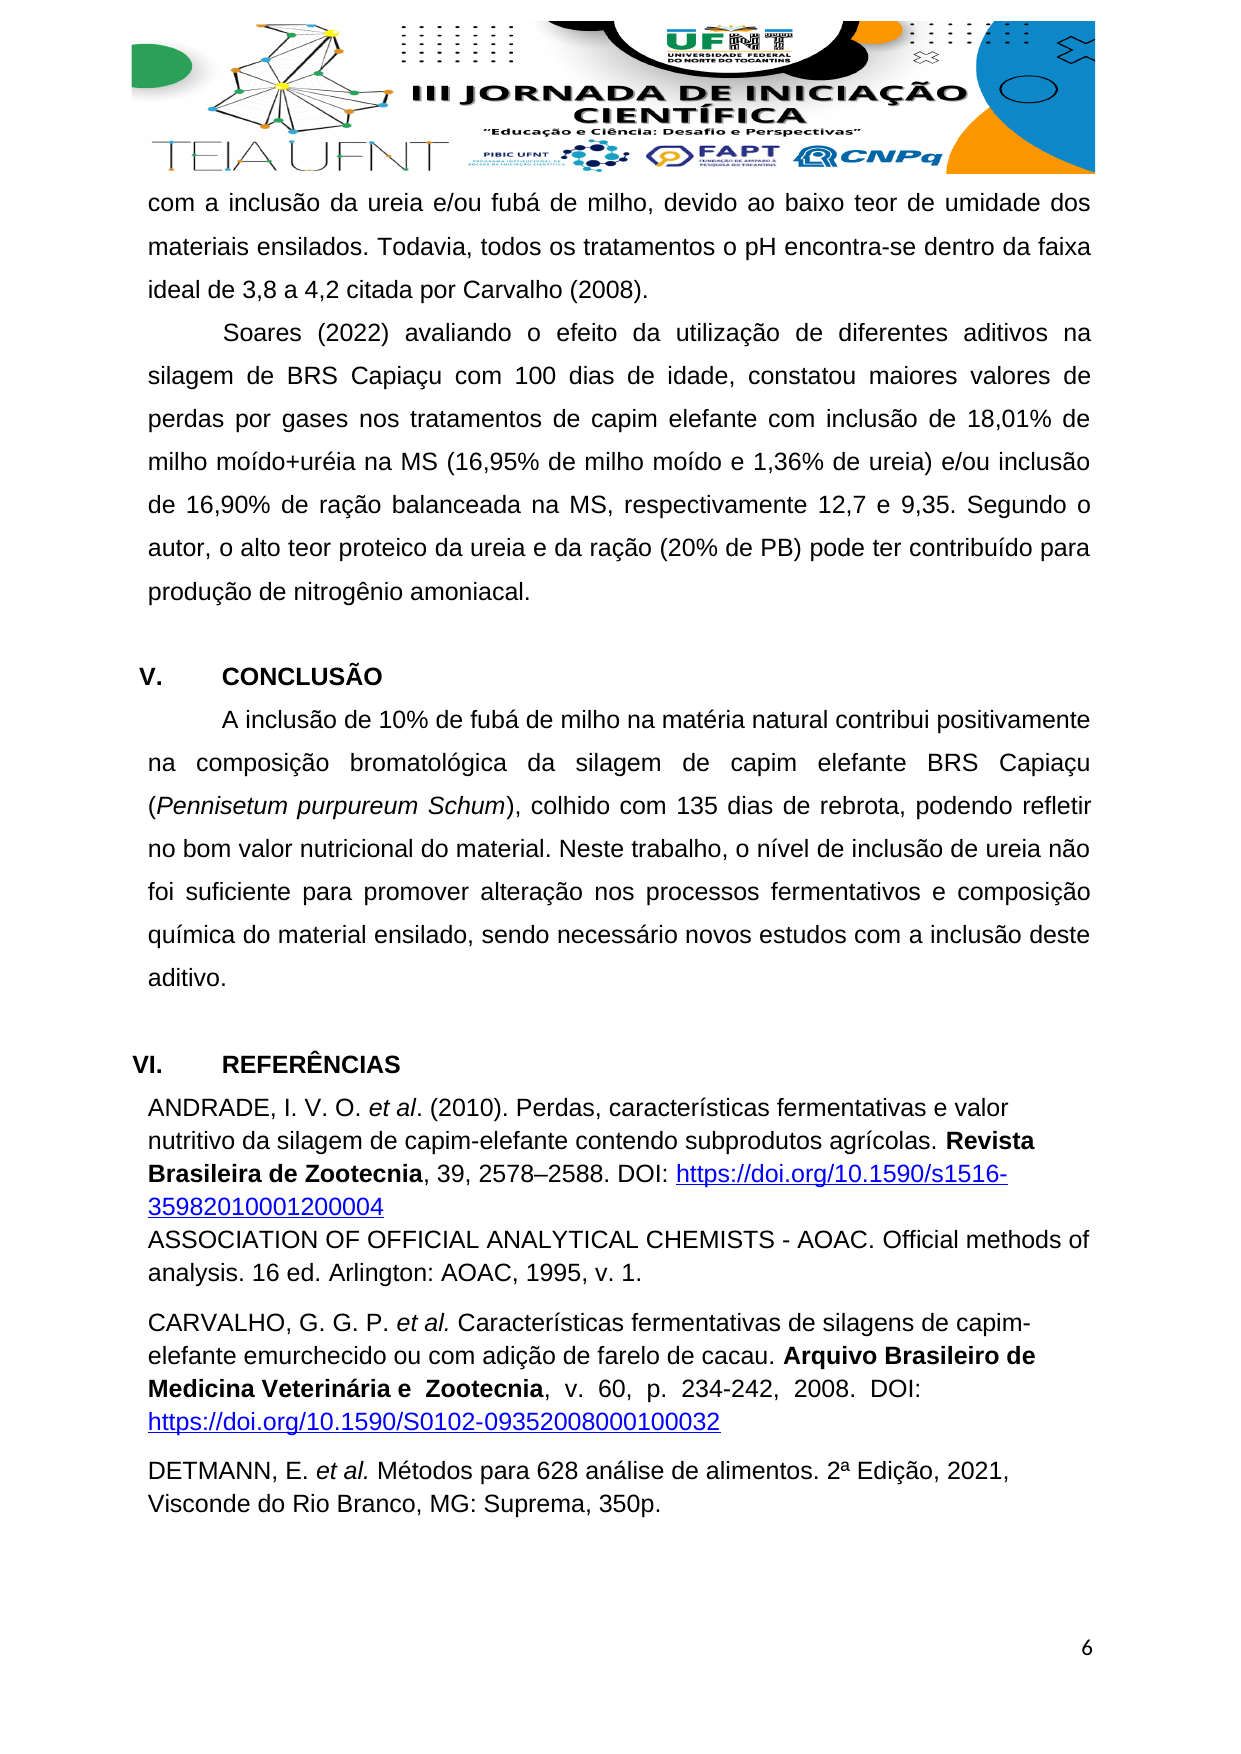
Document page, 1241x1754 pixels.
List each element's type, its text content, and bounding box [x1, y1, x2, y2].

list REFERÊNCIAS [162, 1050, 1092, 1078]
text ANDRADE, I. V. O. et al. (2010). Perdas, características fermentativas e valor nutritivo da silagem de capim-elefante contendo subprodutos agrícolas. Revista Brasileira de Zootecnia, 39, 2578–2588. DOI: https://doi.org/10.1590/s1516-35982010001200004 [148, 1093, 1092, 1221]
text DETMANN, E. et al. Métodos para 628 análise de alimentos. 2ª Edição, 2021, Visconde do Rio Branco, MG: Suprema, 350p. [148, 1456, 1092, 1518]
text Soares (2022) avaliando o efeito da utilização de diferentes aditivos na silagem de BRS Capiaçu com 100 dias de idade, constatou maiores valores de perdas por gases nos tratamentos de capim elefante com inclusão de 18,01% de milho moído+uréia na MS (16,95% de milho moído e 1,36% de ureia) e/ou inclusão de 16,90% de ração balanceada na MS, respectivamente 12,7 e 9,35. Segundo o autor, o alto teor proteico da ureia e da ração (20% de PB) pode ter contribuído para produção de nitrogênio amoniacal. [148, 318, 1092, 605]
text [148, 148, 1092, 303]
text A inclusão de 10% de fubá de milho na matéria natural contribui positivamente na composição bromatológica da silagem de capim elefante BRS Capiaçu (Pennisetum purpureum Schum), colhido com 135 dias de rebrota, podendo refletir no bom valor nutricional do material. Neste trabalho, o nível de inclusão de ureia não foi suficiente para promover alteração nos processos fermentativos e composição química do material ensilado, sendo necessário novos estudos com a inclusão deste aditivo. [148, 705, 1092, 992]
list CONCLUSÃO [162, 662, 1092, 690]
picture [131, 21, 1035, 174]
text CARVALHO, G. G. P. et al. Características fermentativas de silagens de capim-elefante emurchecido ou com adição de farelo de cacau. Arquivo Brasileiro de Medicina Veterinária e Zootecnia, v. 60, p. 234-242, 2008. DOI: https://doi.org/10.1590/S0102-09352008000100032 [148, 1308, 1092, 1435]
text ASSOCIATION OF OFFICIAL ANALYTICAL CHEMISTS - AOAC. Official methods of analysis. 16 ed. Arlington: AOAC, 1995, v. 1. [148, 1225, 1092, 1287]
